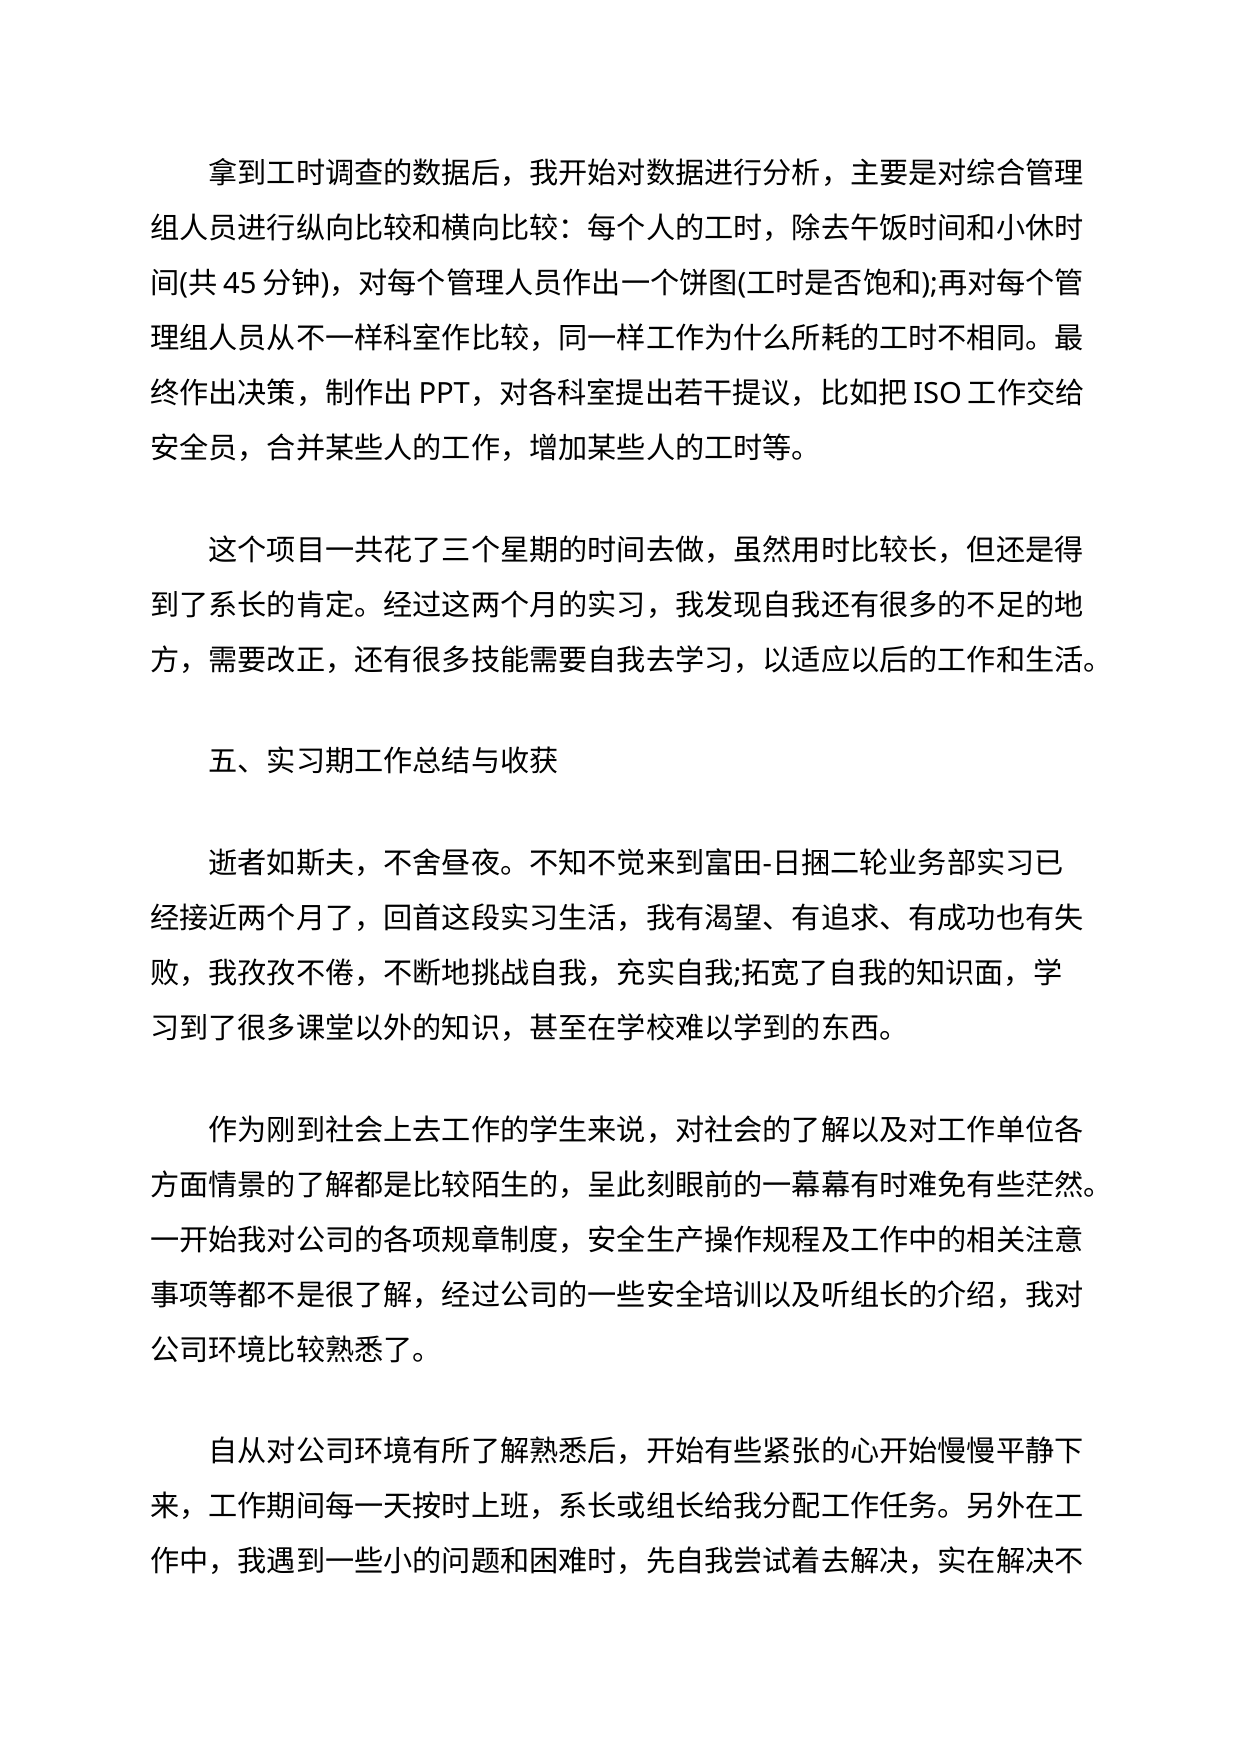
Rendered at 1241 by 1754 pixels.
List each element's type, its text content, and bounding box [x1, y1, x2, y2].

text 逝者如斯夫，不舍昼夜。不知不觉来到富田-日捆二轮业务部实习已经接近两个月了，回首这段实习生活，我有渴望、有追求、有成功也有失败，我孜孜不倦，不断地挑战自我，充实自我;拓宽了自我的知识面，学习到了很多课堂以外的知识，甚至在学校难以学到的东西。 [150, 840, 1090, 1047]
text 这个项目一共花了三个星期的时间去做，虽然用时比较长，但还是得到了系长的肯定。经过这两个月的实习，我发现自我还有很多的不足的地方，需要改正，还有很多技能需要自我去学习，以适应以后的工作和生活。 [150, 526, 1090, 678]
text 五、实习期工作总结与收获 [150, 738, 1090, 780]
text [150, 1428, 1090, 1580]
text 拿到工时调查的数据后，我开始对数据进行分析，主要是对综合管理组人员进行纵向比较和横向比较：每个人的工时，除去午饭时间和小休时间(共45分钟)，对每个管理人员作出一个饼图(工时是否饱和);再对每个管理组人员从不一样科室作比较，同一样工作为什么所耗的工时不相同。最终作出决策，制作出PPT，对各科室提出若干提议，比如把ISO工作交给安全员，合并某些人的工作，增加某些人的工时等。 [150, 150, 1090, 467]
text 作为刚到社会上去工作的学生来说，对社会的了解以及对工作单位各方面情景的了解都是比较陌生的，呈此刻眼前的一幕幕有时难免有些茫然。一开始我对公司的各项规章制度，安全生产操作规程及工作中的相关注意事项等都不是很了解，经过公司的一些安全培训以及听组长的介绍，我对公司环境比较熟悉了。 [150, 1106, 1090, 1368]
